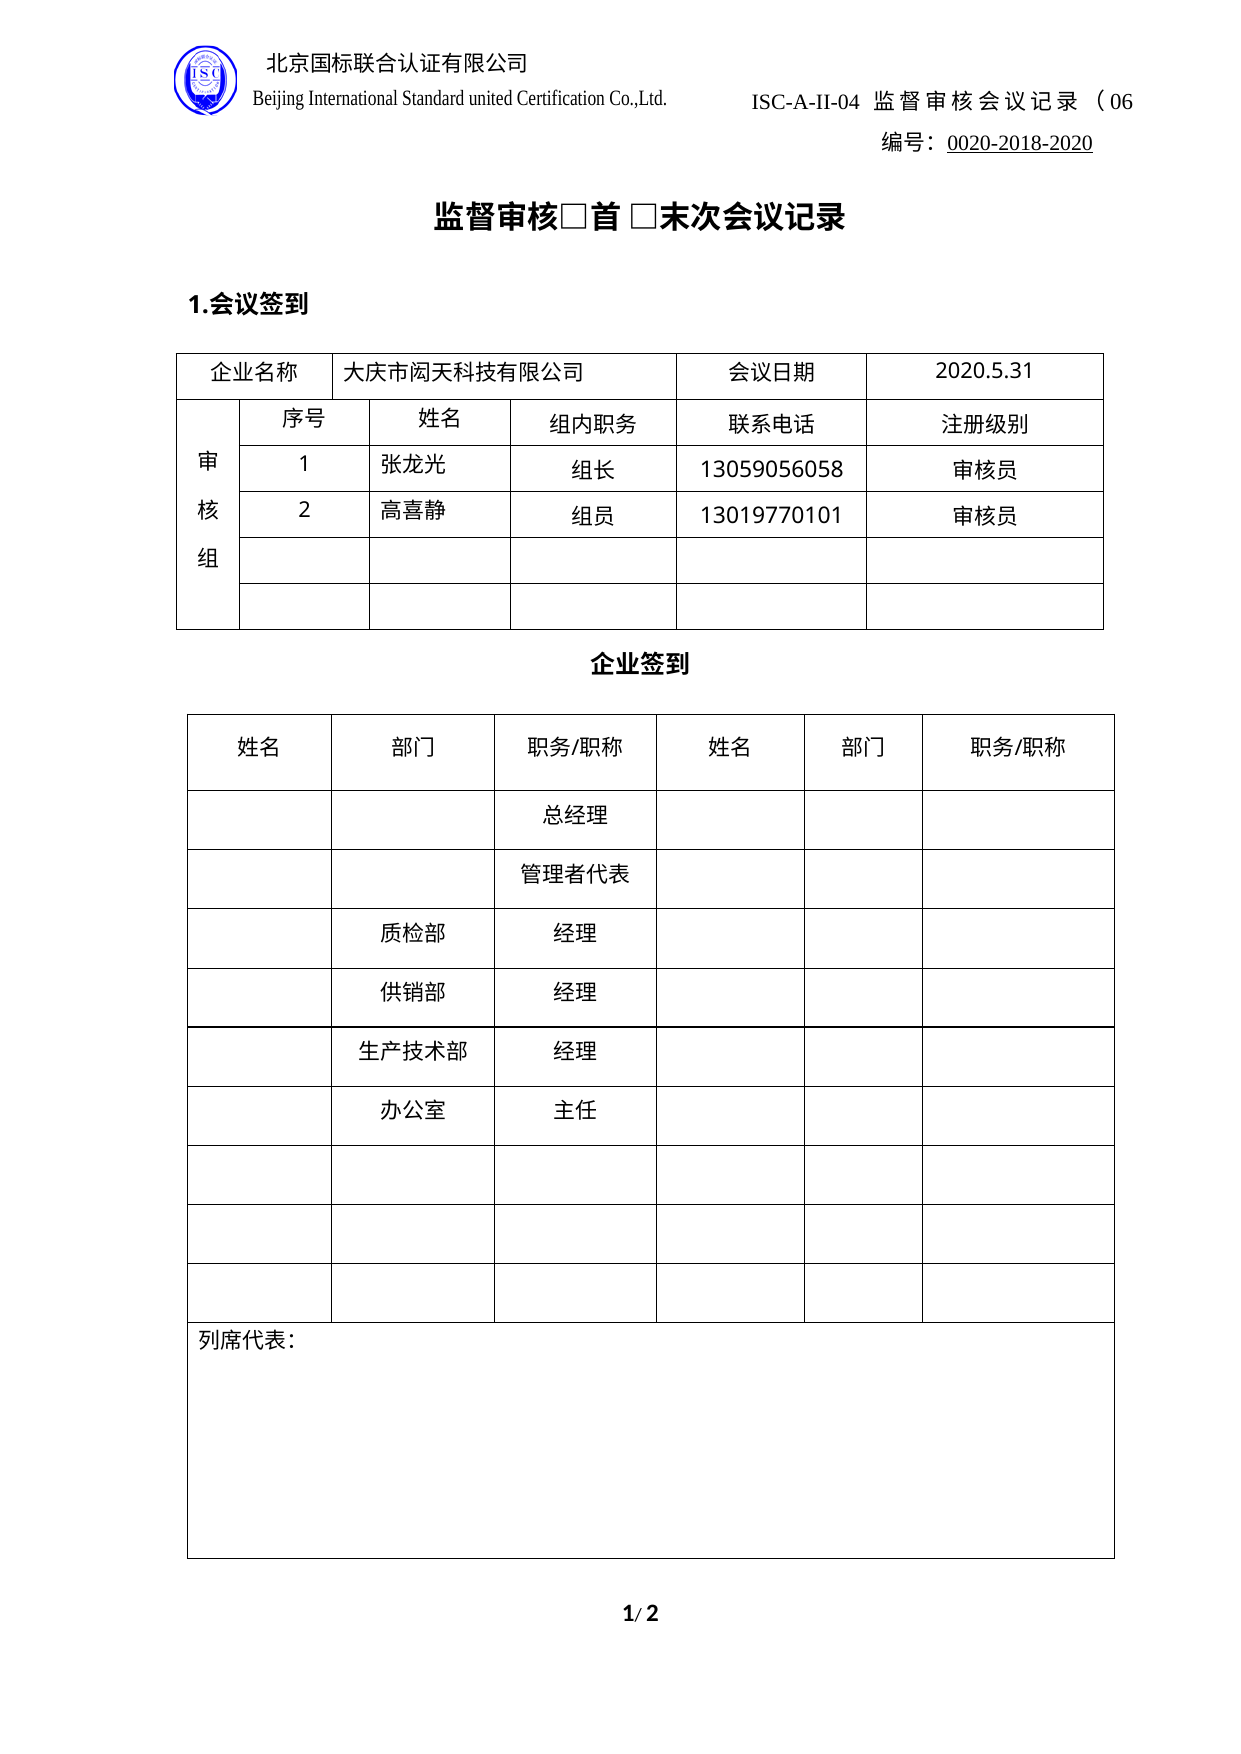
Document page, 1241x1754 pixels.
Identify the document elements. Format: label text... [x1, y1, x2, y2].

table_cell 经理 [495, 1028, 656, 1086]
table_cell [657, 850, 804, 908]
table_cell 张龙光 [370, 446, 510, 491]
table_cell 序号 [240, 400, 369, 445]
table_cell [805, 1146, 922, 1204]
table_header 会议日期 [677, 354, 866, 399]
table_cell [923, 1146, 1114, 1204]
table_header 职务/职称 [495, 715, 656, 790]
table_cell [188, 909, 331, 967]
table_cell 2 [240, 492, 369, 537]
table_cell [657, 1087, 804, 1144]
table_cell 审核组 [177, 400, 239, 629]
table_cell [805, 1264, 922, 1322]
table_cell 组员 [511, 492, 676, 537]
table_cell [332, 1146, 494, 1204]
table_cell [923, 791, 1114, 849]
table_cell 13019770101 [677, 492, 866, 537]
text 监督审核□首 □末次会议记录 [187, 182, 1093, 247]
table_cell 供销部 [332, 969, 494, 1026]
table_cell [188, 969, 331, 1026]
table_cell 审核员 [867, 492, 1103, 537]
table_header 姓名 [188, 715, 331, 790]
table_header 大庆市闳天科技有限公司 [333, 354, 676, 399]
table_cell [657, 1028, 804, 1086]
table_cell [188, 850, 331, 908]
table_cell 生产技术部 [332, 1028, 494, 1086]
table_cell 列席代表： [188, 1323, 1114, 1558]
table_cell [188, 1146, 331, 1204]
table_cell 注册级别 [867, 400, 1103, 445]
table_header 姓名 [657, 715, 804, 790]
table_cell [657, 791, 804, 849]
table_cell 组内职务 [511, 400, 676, 445]
table_cell [657, 1146, 804, 1204]
table_cell [923, 969, 1114, 1026]
table_cell 经理 [495, 909, 656, 967]
table_cell [188, 1087, 331, 1144]
table_cell [332, 791, 494, 849]
table_cell [332, 1205, 494, 1263]
text 1.会议签到 [187, 270, 1093, 335]
table_cell 主任 [495, 1087, 656, 1144]
text 企业签到 [187, 630, 1093, 695]
table_cell [867, 584, 1103, 629]
table_cell [923, 1087, 1114, 1144]
table_cell 办公室 [332, 1087, 494, 1144]
table_cell [805, 969, 922, 1026]
text 编号：0020-2018-2020 [187, 125, 1093, 157]
table_cell [188, 791, 331, 849]
table_cell [511, 584, 676, 629]
table_cell [923, 909, 1114, 967]
table_cell [657, 1264, 804, 1322]
table_cell [805, 1028, 922, 1086]
table_cell [370, 538, 510, 583]
table_cell 质检部 [332, 909, 494, 967]
table_cell [495, 1146, 656, 1204]
table_cell [923, 1205, 1114, 1263]
table_cell 13059056058 [677, 446, 866, 491]
table_cell [677, 584, 866, 629]
table_cell 组长 [511, 446, 676, 491]
table_header 企业名称 [177, 354, 332, 399]
table_cell 管理者代表 [495, 850, 656, 908]
table_cell 高喜静 [370, 492, 510, 537]
table_cell [805, 1087, 922, 1144]
table_cell [370, 584, 510, 629]
table_cell [867, 538, 1103, 583]
table_cell 经理 [495, 969, 656, 1026]
table_cell [332, 850, 494, 908]
table_header 部门 [805, 715, 922, 790]
table_cell 联系电话 [677, 400, 866, 445]
table_cell [805, 909, 922, 967]
table_cell [923, 1264, 1114, 1322]
table_cell [657, 969, 804, 1026]
table_cell [240, 584, 369, 629]
table_cell 姓名 [370, 400, 510, 445]
table_cell [240, 538, 369, 583]
table_cell [188, 1264, 331, 1322]
table_cell [805, 1205, 922, 1263]
table_cell [805, 791, 922, 849]
table_cell 审核员 [867, 446, 1103, 491]
table_header 2020.5.31 [867, 354, 1103, 399]
table_cell [188, 1028, 331, 1086]
table_header 职务/职称 [923, 715, 1114, 790]
table_cell [923, 1028, 1114, 1086]
table_cell [332, 1264, 494, 1322]
table_cell [188, 1205, 331, 1263]
table_cell [923, 850, 1114, 908]
table_header 部门 [332, 715, 494, 790]
table_cell [495, 1205, 656, 1263]
table_cell 总经理 [495, 791, 656, 849]
table_cell [805, 850, 922, 908]
picture [173, 45, 237, 114]
table_cell [657, 909, 804, 967]
table_cell [511, 538, 676, 583]
table_cell [495, 1264, 656, 1322]
table_cell [677, 538, 866, 583]
table_cell [657, 1205, 804, 1263]
table_cell 1 [240, 446, 369, 491]
